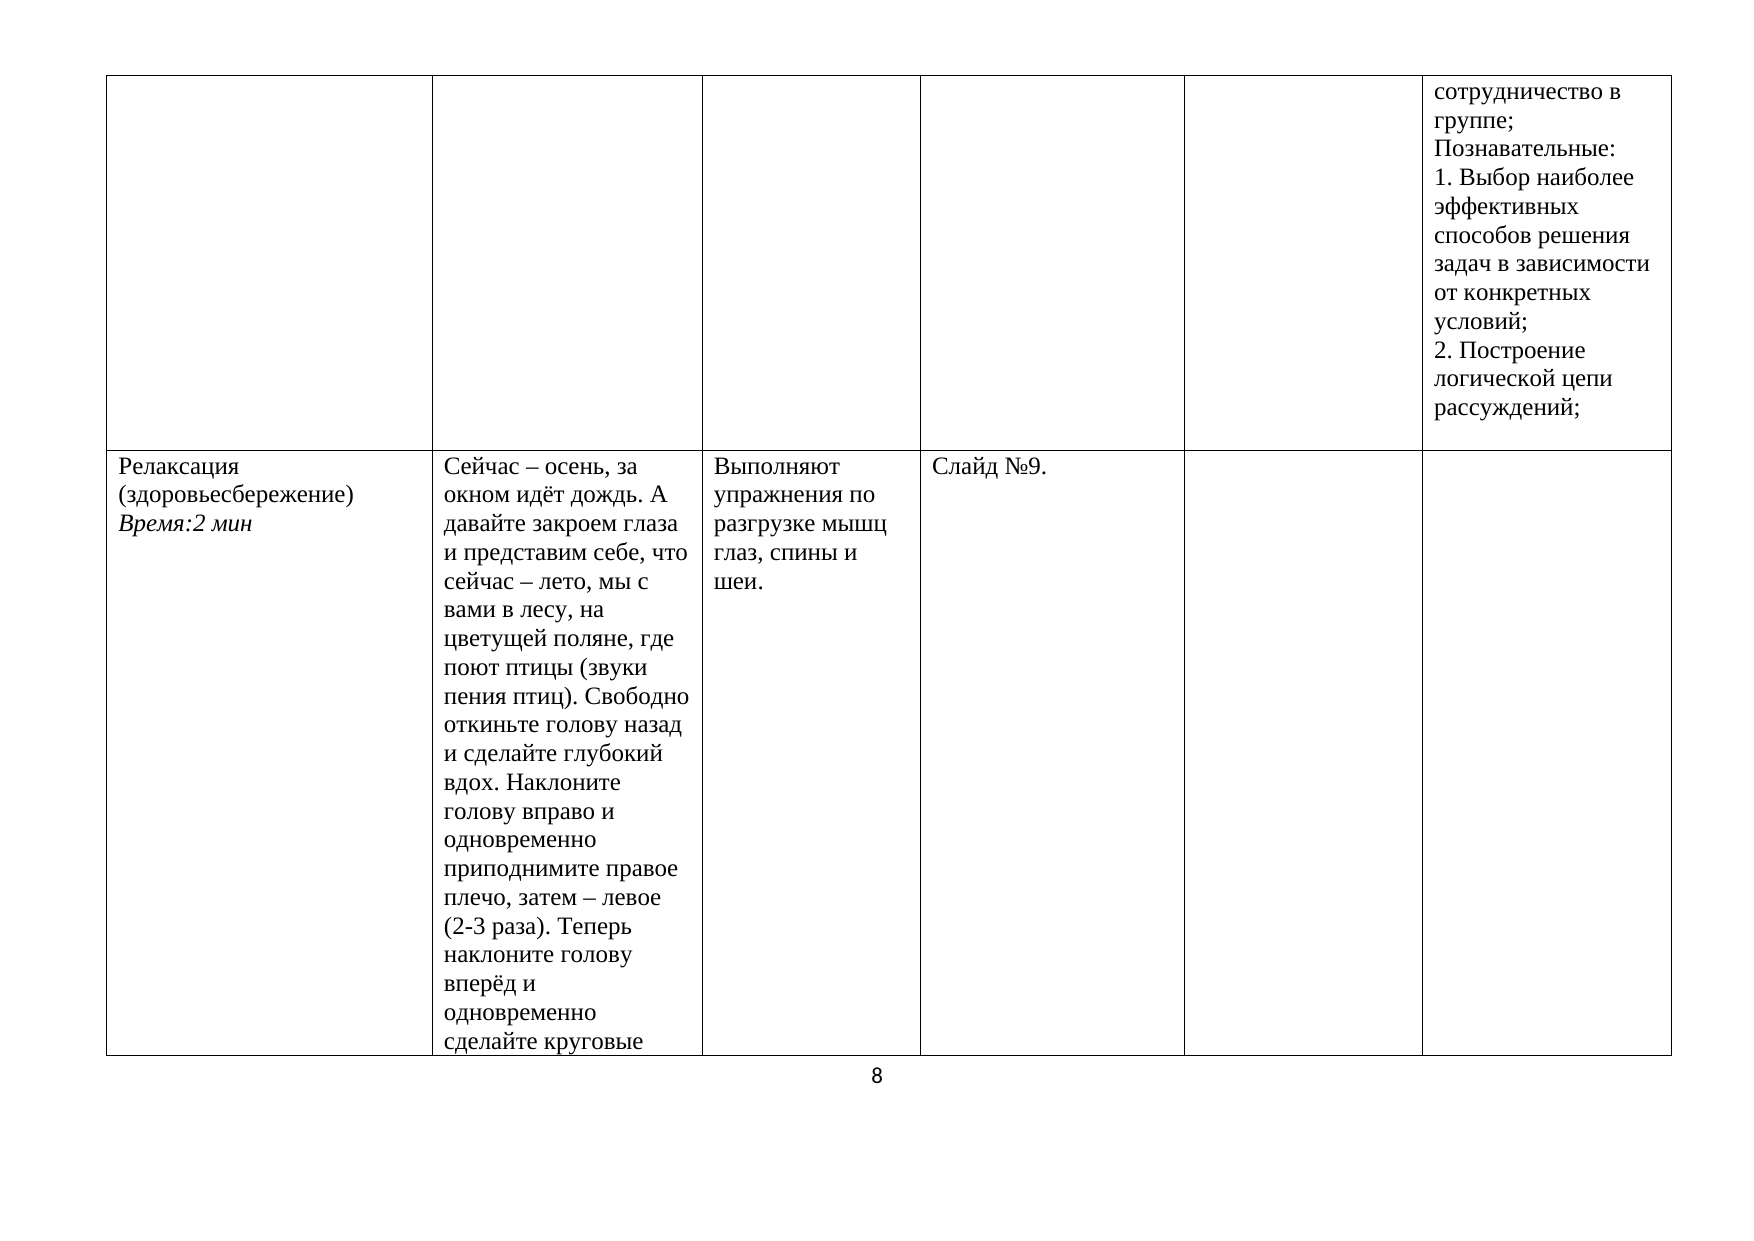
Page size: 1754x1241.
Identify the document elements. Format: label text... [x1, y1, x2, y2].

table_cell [107, 451, 432, 1054]
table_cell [433, 76, 702, 450]
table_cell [921, 76, 1184, 450]
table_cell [433, 451, 702, 1054]
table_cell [1423, 76, 1671, 450]
table_cell [1185, 451, 1422, 1054]
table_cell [1185, 76, 1422, 450]
table_cell [1423, 451, 1671, 1054]
table_cell Слайд №9. [921, 451, 1184, 1054]
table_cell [107, 76, 432, 450]
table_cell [703, 76, 920, 450]
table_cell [703, 451, 920, 1054]
